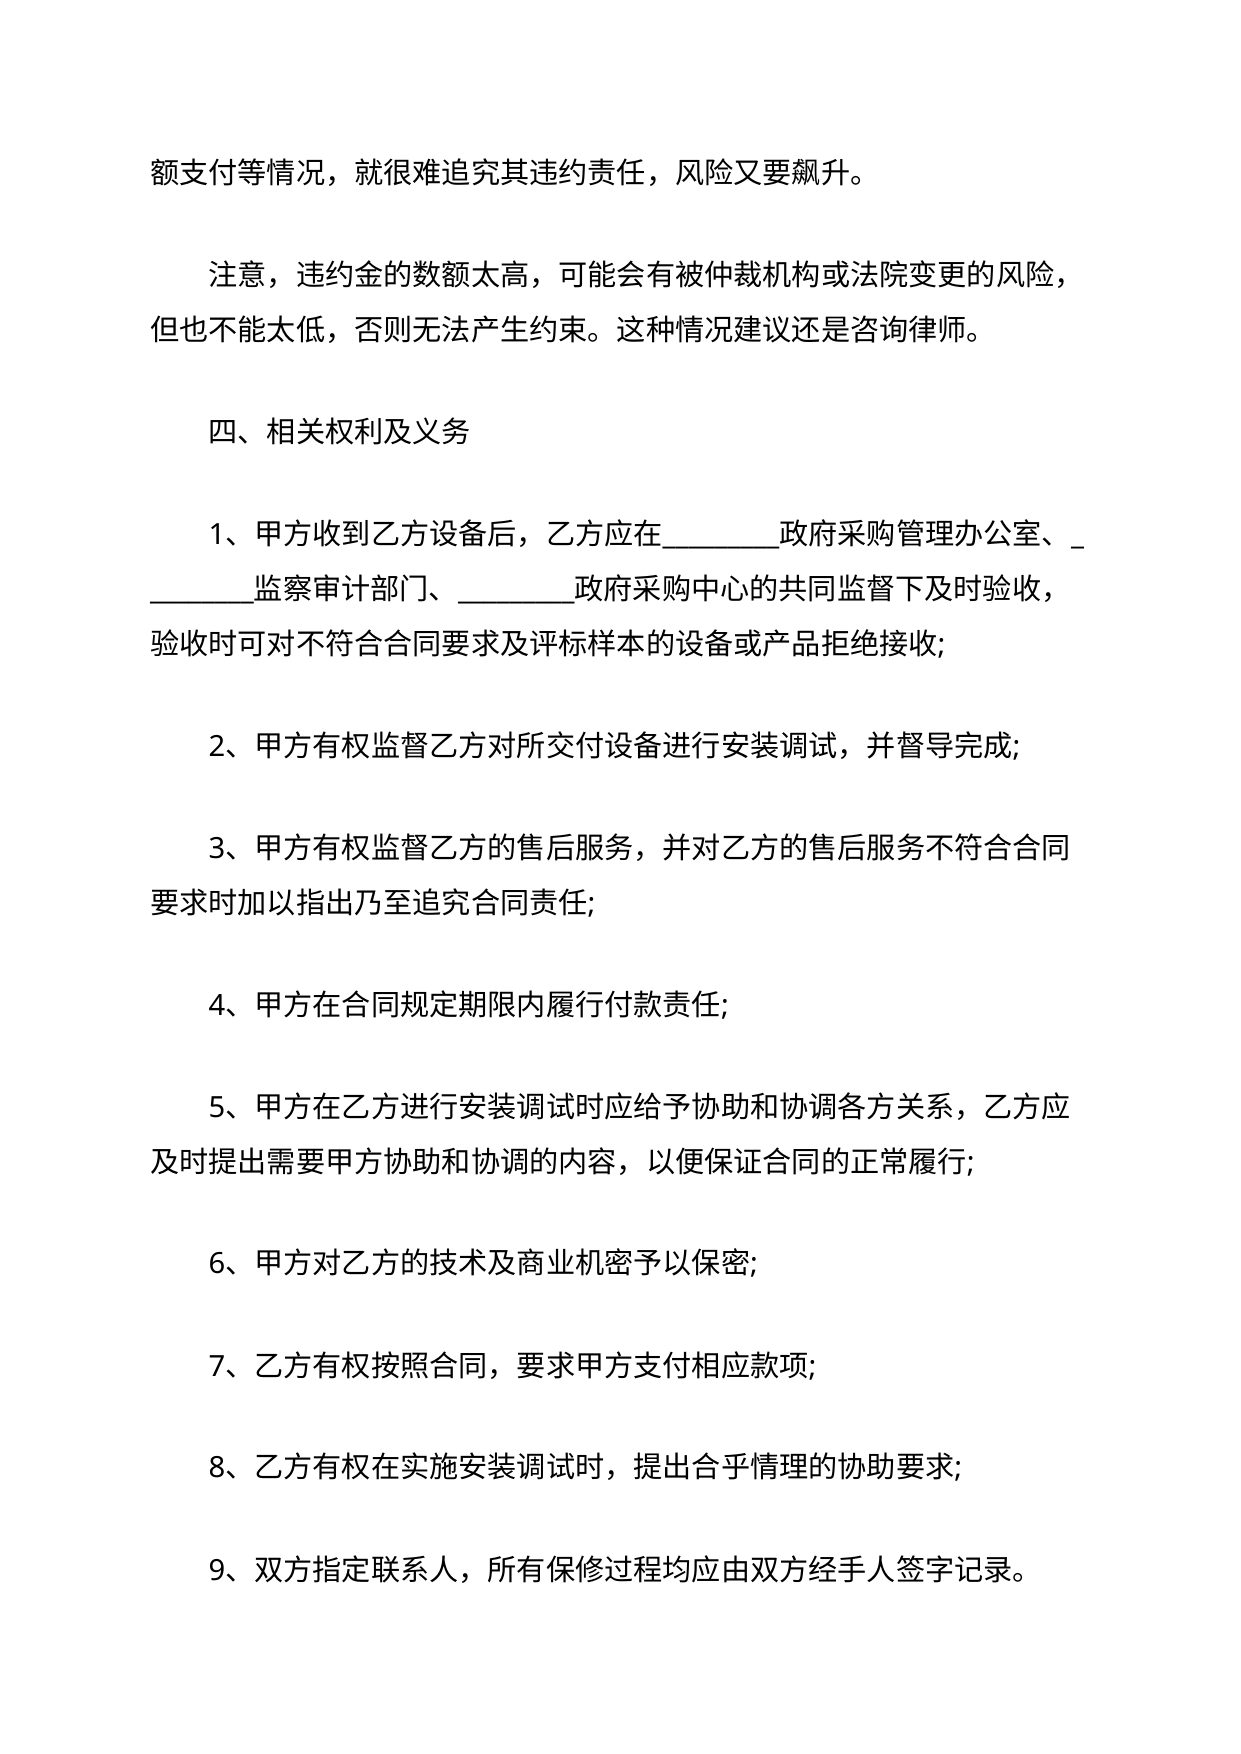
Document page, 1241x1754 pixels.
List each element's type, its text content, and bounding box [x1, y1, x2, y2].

text 1、甲方收到乙方设备后，乙方应在_________政府采购管理办公室、_________监察审计部门、_________政府采购中心的共同监督下及时验收，验收时可对不符合合同要求及评标样本的设备或产品拒绝接收; [150, 510, 1090, 663]
text 8、乙方有权在实施安装调试时，提出合乎情理的协助要求; [150, 1444, 1090, 1486]
text 7、乙方有权按照合同，要求甲方支付相应款项; [150, 1342, 1090, 1384]
text 2、甲方有权监督乙方对所交付设备进行安装调试，并督导完成; [150, 722, 1090, 764]
text 3、甲方有权监督乙方的售后服务，并对乙方的售后服务不符合合同要求时加以指出乃至追究合同责任; [150, 824, 1090, 922]
text 9、双方指定联系人，所有保修过程均应由双方经手人签字记录。 [150, 1546, 1090, 1588]
text 注意，违约金的数额太高，可能会有被仲裁机构或法院变更的风险，但也不能太低，否则无法产生约束。这种情况建议还是咨询律师。 [150, 252, 1090, 349]
text 5、甲方在乙方进行安装调试时应给予协助和协调各方关系，乙方应及时提出需要甲方协助和协调的内容，以便保证合同的正常履行; [150, 1083, 1090, 1181]
text 4、甲方在合同规定期限内履行付款责任; [150, 981, 1090, 1023]
text 四、相关权利及义务 [150, 408, 1090, 451]
text 6、甲方对乙方的技术及商业机密予以保密; [150, 1240, 1090, 1282]
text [150, 150, 1090, 192]
